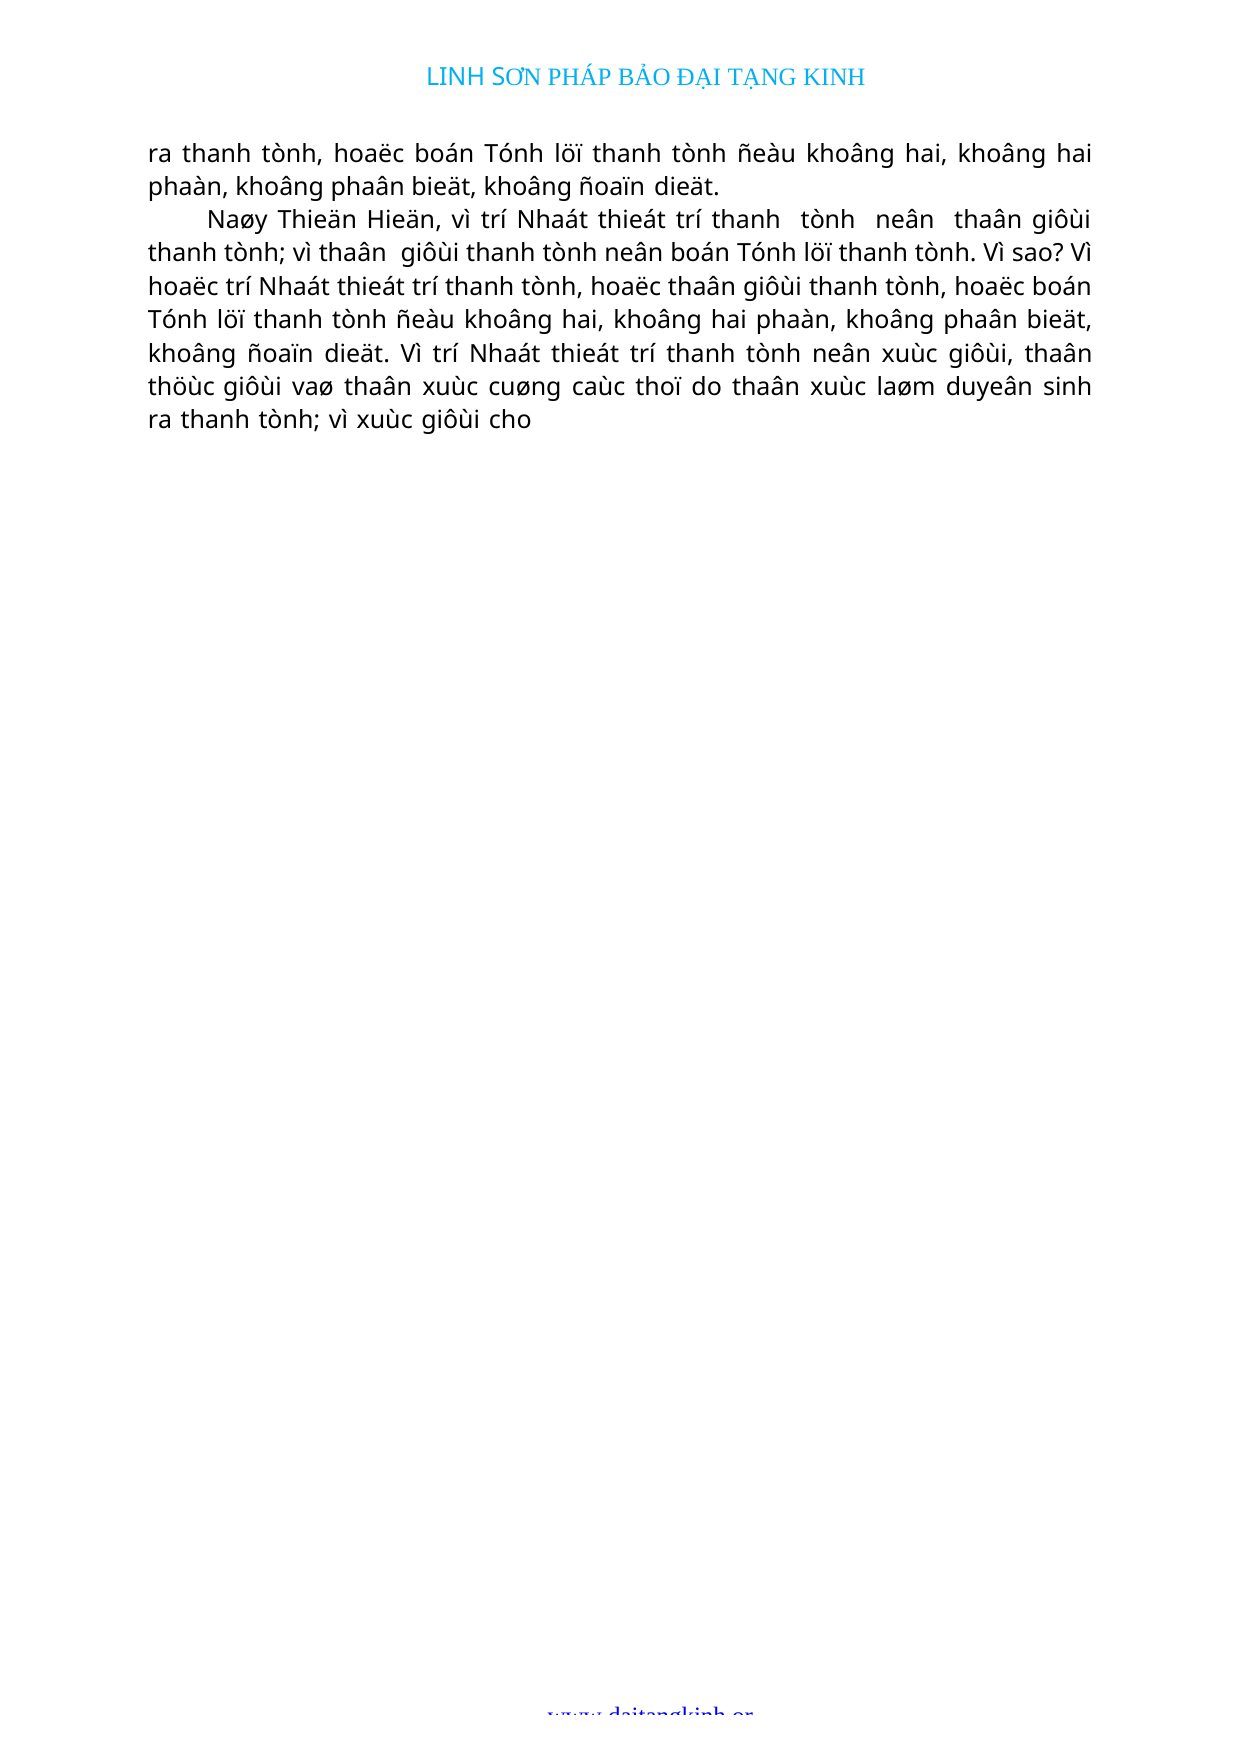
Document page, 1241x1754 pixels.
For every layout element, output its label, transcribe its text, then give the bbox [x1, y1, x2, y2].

text Naøy Thieän Hieän, vì trí Nhaát thieát trí thanh tònh neân thaân giôùi thanh tònh; vì thaân giôùi thanh tònh neân boán Tónh löï thanh tònh. Vì sao? Vì hoaëc trí Nhaát thieát trí thanh tònh, hoaëc thaân giôùi thanh tònh, hoaëc boán Tónh löï thanh tònh ñeàu khoâng hai, khoâng hai phaàn, khoâng phaân bieät, khoâng ñoaïn dieät. Vì trí Nhaát thieát trí thanh tònh neân xuùc giôùi, thaân thöùc giôùi vaø thaân xuùc cuøng caùc thoï do thaân xuùc laøm duyeân sinh ra thanh tònh; vì xuùc giôùi cho [148, 202, 1093, 436]
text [148, 135, 1093, 202]
